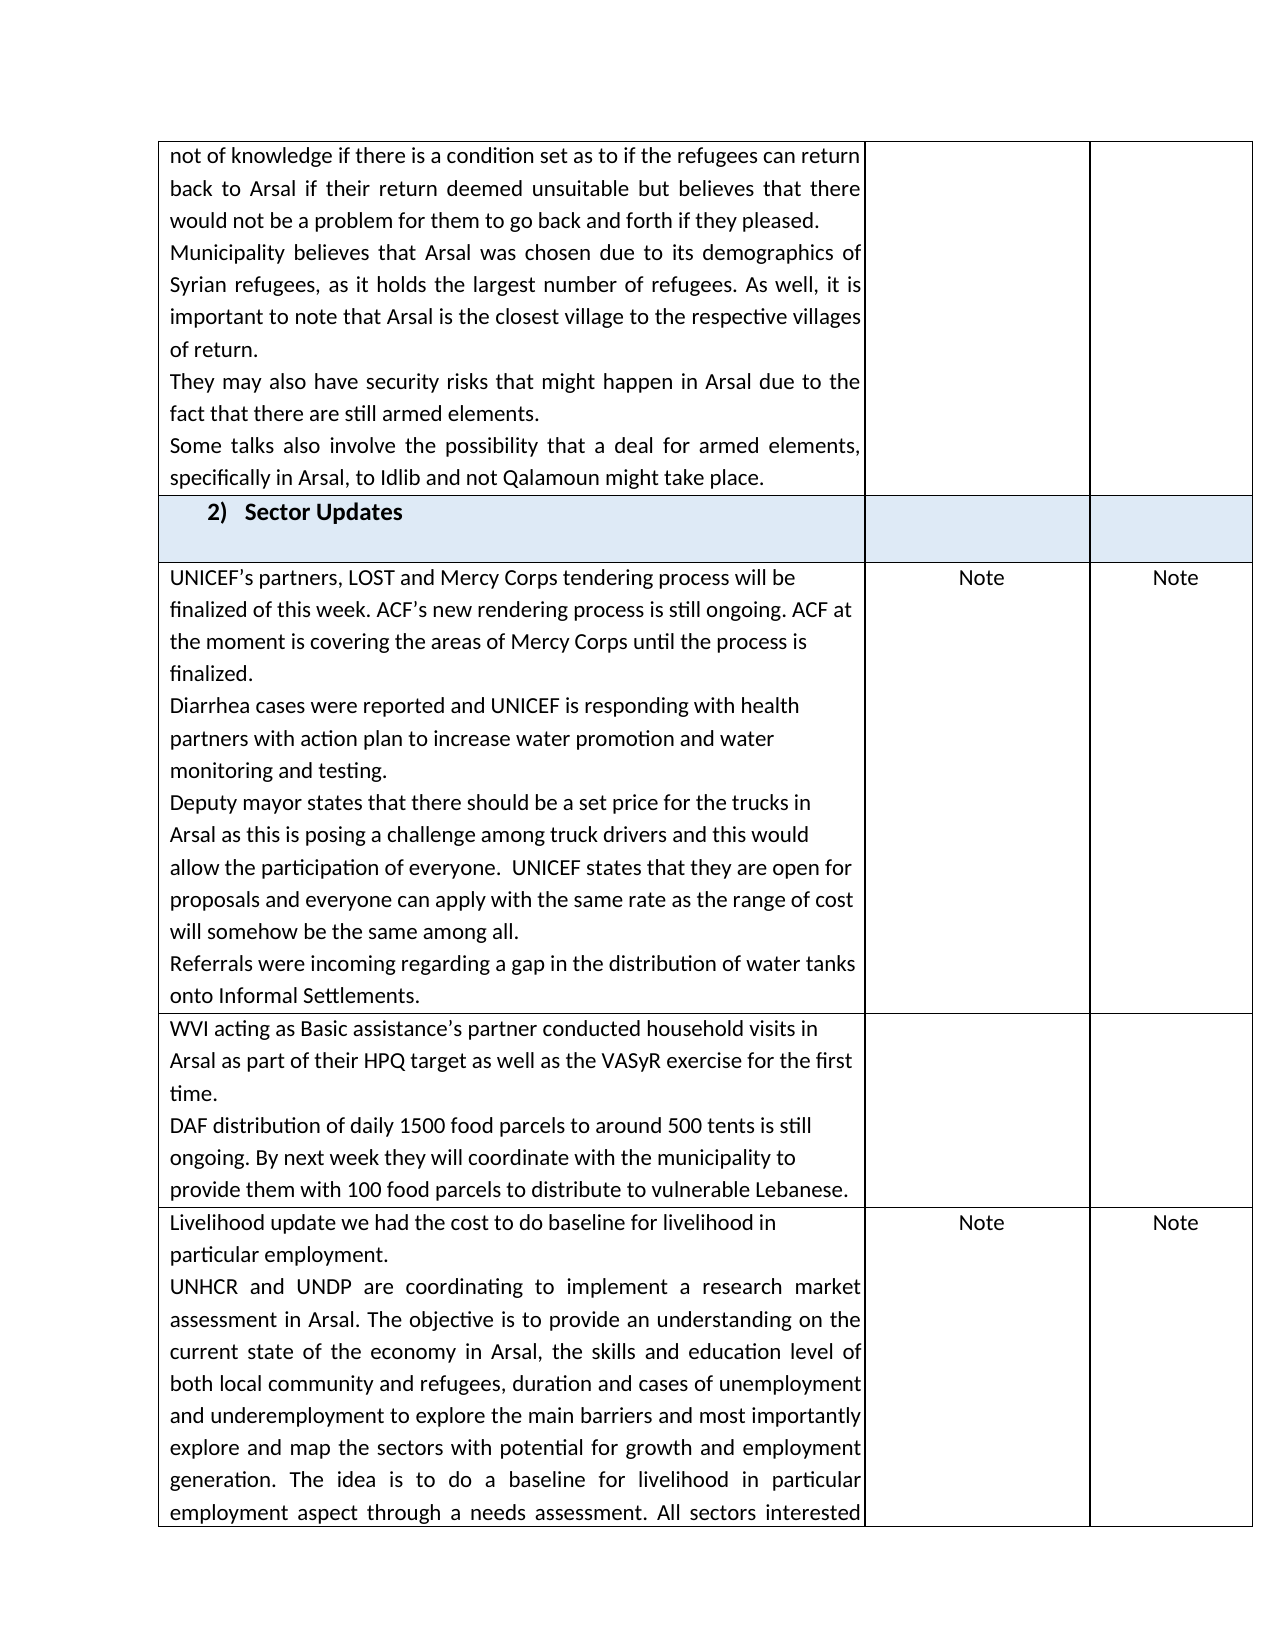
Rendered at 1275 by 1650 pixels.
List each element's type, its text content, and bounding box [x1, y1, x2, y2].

table_cell Note [1091, 1208, 1252, 1526]
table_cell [159, 142, 864, 495]
table_cell [866, 496, 1089, 562]
table_cell [1091, 496, 1252, 562]
table_cell Note [1091, 563, 1252, 1013]
table_cell [1091, 142, 1252, 495]
table_cell Sector Updates [159, 496, 864, 562]
table_cell Note [866, 563, 1089, 1013]
table_cell [1091, 1014, 1252, 1207]
table_cell [866, 1014, 1089, 1207]
table_cell [866, 142, 1089, 495]
table_cell Note [866, 1208, 1089, 1526]
table_cell UNICEF’s partners, LOST and Mercy Corps tendering process will be finalized of this week. ACF’s new rendering process is still ongoing. ACF at the moment is covering the areas of Mercy Corps until the process is finalized. Diarrhea cases were reported and UNICEF is responding with health partners with action plan to increase water promotion and water monitoring and testing. Deputy mayor states that there should be a set price for the trucks in Arsal as this is posing a challenge among truck drivers and this would allow the participation of everyone. UNICEF states that they are open for proposals and everyone can apply with the same rate as the range of cost will somehow be the same among all. Referrals were incoming regarding a gap in the distribution of water tanks onto Informal Settlements. [159, 563, 864, 1013]
table_cell WVI acting as Basic assistance’s partner conducted household visits in Arsal as part of their HPQ target as well as the VASyR exercise for the first time. DAF distribution of daily 1500 food parcels to around 500 tents is still ongoing. By next week they will coordinate with the municipality to provide them with 100 food parcels to distribute to vulnerable Lebanese. [159, 1014, 864, 1207]
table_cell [159, 1208, 864, 1526]
